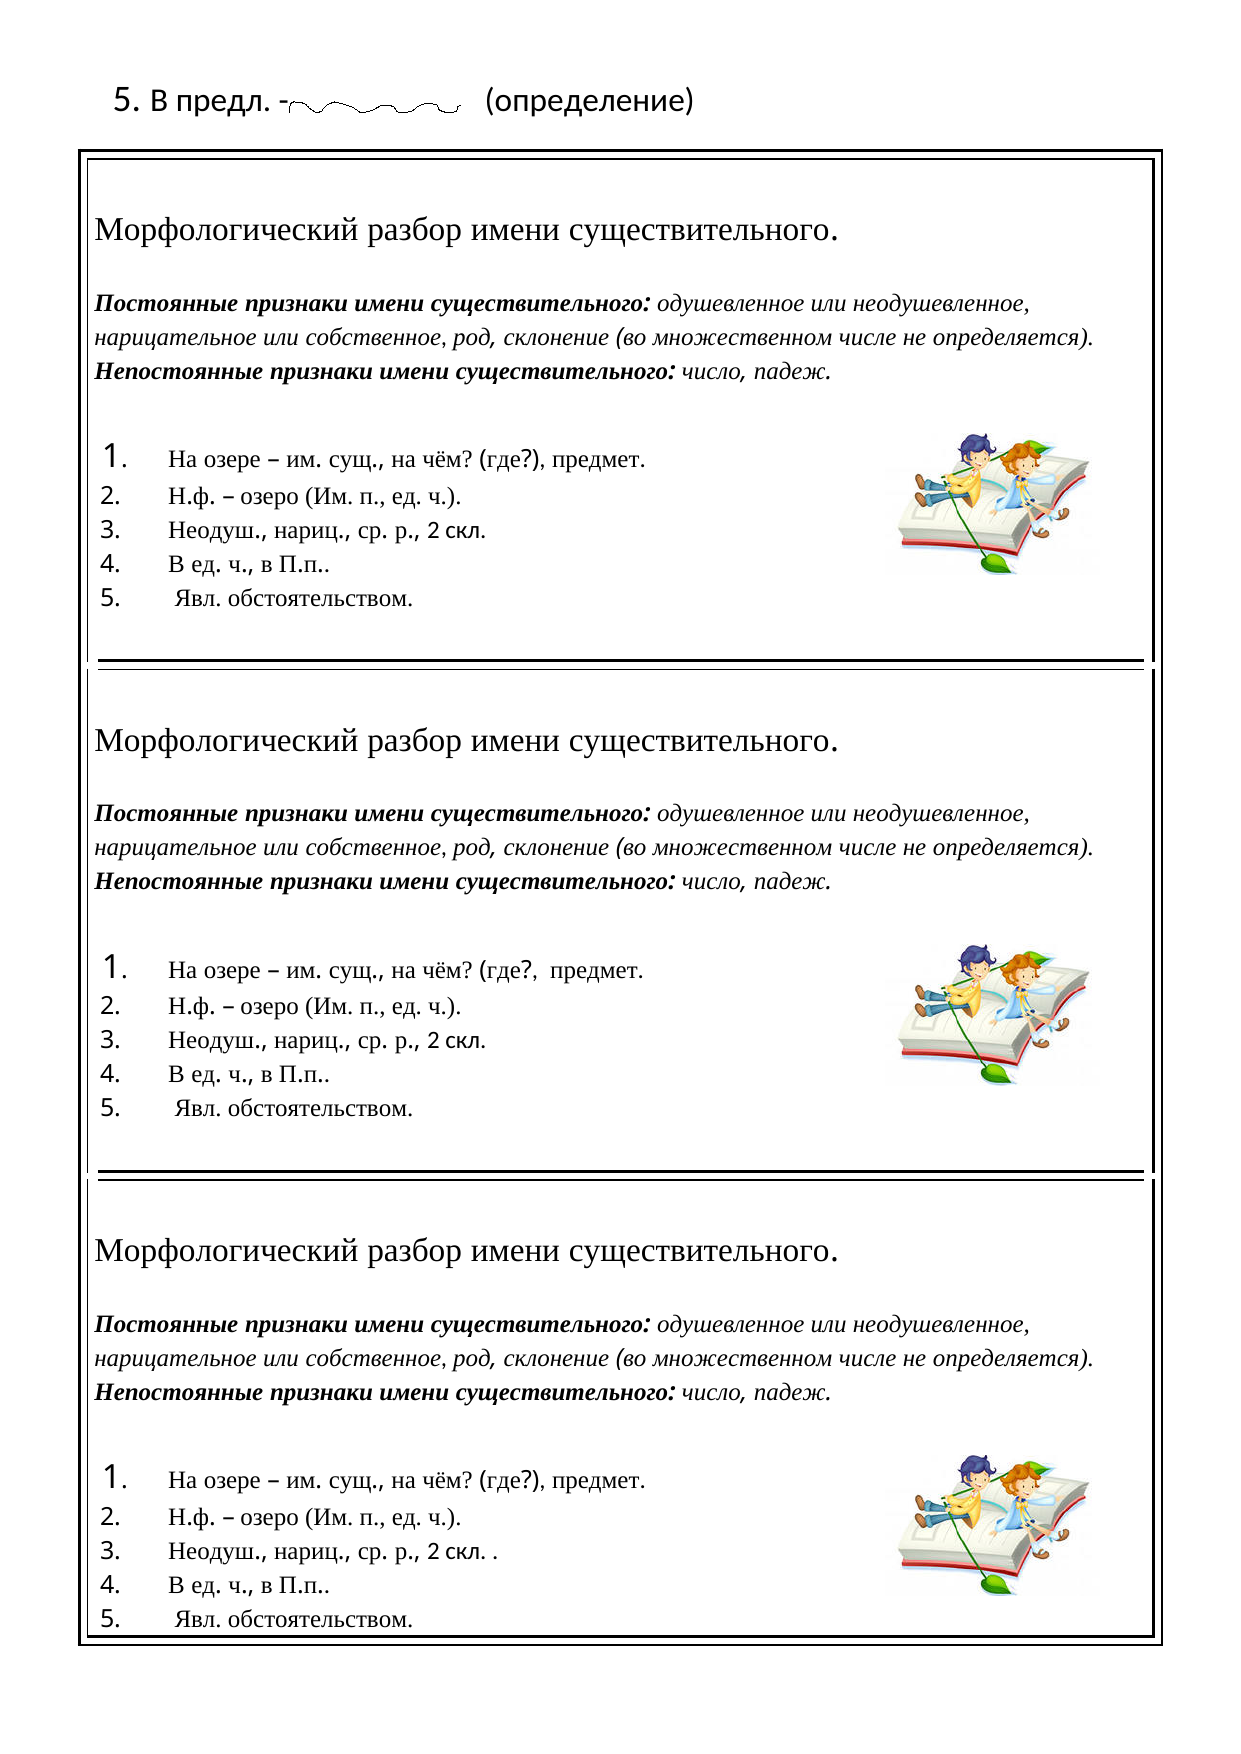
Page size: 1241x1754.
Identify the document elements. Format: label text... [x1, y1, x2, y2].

table_header Морфологический разбор имени существительного. Постоянные признаки имени существительного: одушевленное или неодушевленное, нарицательное или собственное, род, склонение (во множественном числе не определяется). Непостоянные признаки имени существительного: число, падеж. 1. На озере – им. сущ., на чём? (где?), предмет. 2. Н.ф. – озеро (Им. п., ед. ч.). 3. Неодуш., нариц., ср. р., 2 скл. 4. В ед. ч., в П.п.. 5. Явл. обстоятельством. [83, 152, 1157, 659]
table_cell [83, 1170, 1157, 1635]
picture [884, 944, 1101, 1086]
table_cell Морфологический разбор имени существительного. Постоянные признаки имени существительного: одушевленное или неодушевленное, нарицательное или собственное, род, склонение (во множественном числе не определяется). Непостоянные признаки имени существительного: число, падеж. 1. На озере – им. сущ., на чём? (где?, предмет. 2. Н.ф. – озеро (Им. п., ед. ч.). 3. Неодуш., нариц., ср. р., 2 скл. 4. В ед. ч., в П.п.. 5. Явл. обстоятельством. [83, 659, 1157, 1169]
picture [884, 433, 1101, 575]
list В предл. - (определение) [112, 75, 1165, 121]
picture [884, 1455, 1101, 1596]
